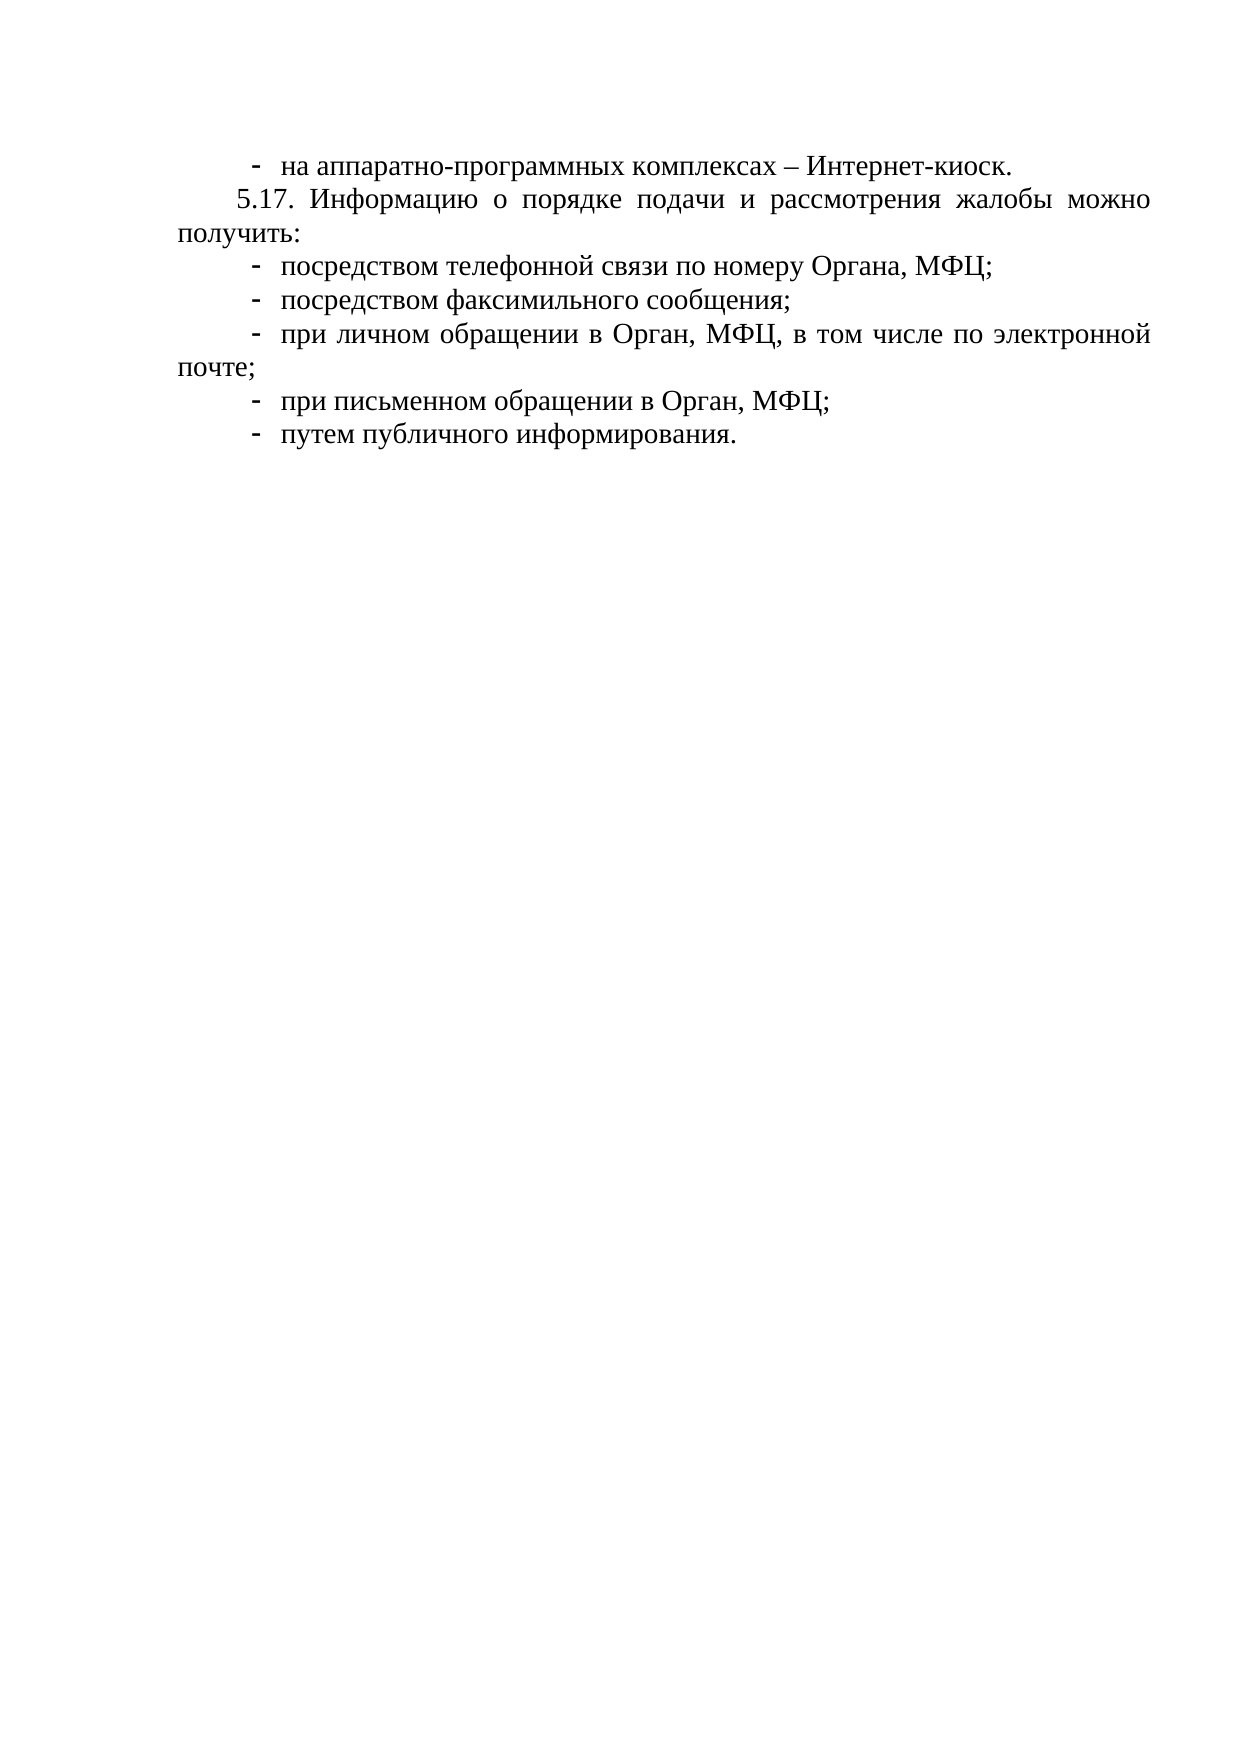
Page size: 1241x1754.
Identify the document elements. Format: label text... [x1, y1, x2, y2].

list на аппаратно-программных комплексах – Интернет-киоск. [177, 148, 1152, 181]
list при личном обращении в Орган, МФЦ, в том числе по электронной почте; [177, 316, 1152, 383]
text 5.17. Информацию о порядке подачи и рассмотрения жалобы можно получить: [177, 181, 1152, 248]
list посредством факсимильного сообщения; [177, 282, 1152, 316]
list путем публичного информирования. [177, 417, 1152, 450]
list при письменном обращении в Орган, МФЦ; [177, 383, 1152, 417]
list посредством телефонной связи по номеру Органа, МФЦ; [177, 248, 1152, 282]
